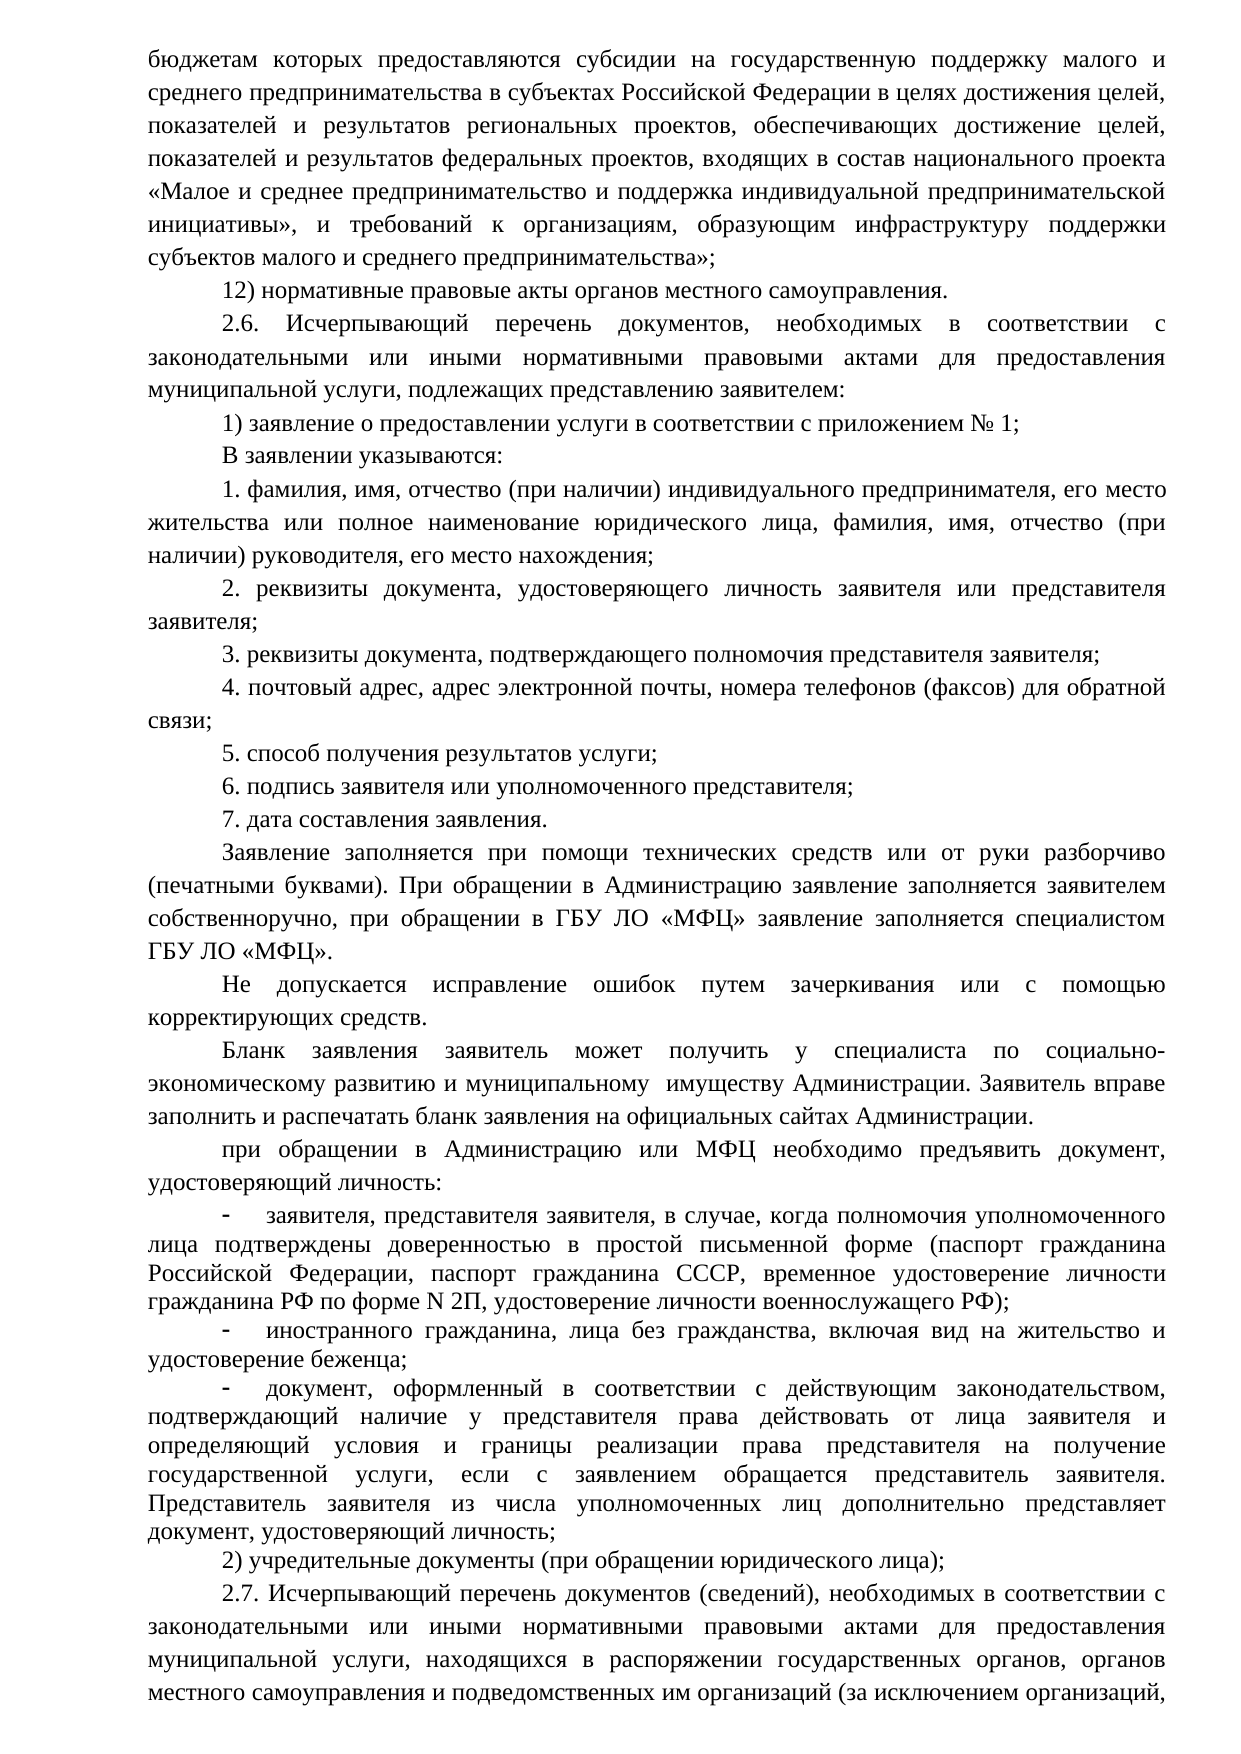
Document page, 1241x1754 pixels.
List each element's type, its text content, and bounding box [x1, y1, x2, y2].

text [148, 1578, 1167, 1706]
text Заявление заполняется при помощи технических средств или от руки разборчиво (печатными буквами). При обращении в Администрацию заявление заполняется заявителем собственноручно, при обращении в ГБУ ЛО «МФЦ» заявление заполняется специалистом ГБУ ЛО «МФЦ». [148, 837, 1167, 965]
text В заявлении указываются: [148, 441, 1167, 469]
text 1) заявление о предоставлении услуги в соответствии с приложением № 1; [148, 408, 1167, 436]
text Не допускается исправление ошибок путем зачеркивания или с помощью корректирующих средств. [148, 969, 1167, 1031]
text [148, 44, 1167, 271]
text 6. подпись заявителя или уполномоченного представителя; [148, 771, 1167, 799]
list иностранного гражданина, лица без гражданства, включая вид на жительство и удостоверение беженца; [148, 1315, 1167, 1373]
list заявителя, представителя заявителя, в случае, когда полномочия уполномоченного лица подтверждены доверенностью в простой письменной форме (паспорт гражданина Российской Федерации, паспорт гражданина СССР, временное удостоверение личности гражданина РФ по форме N 2П, удостоверение личности военнослужащего РФ); [148, 1200, 1167, 1315]
text 5. способ получения результатов услуги; [148, 738, 1167, 767]
text 2.6. Исчерпывающий перечень документов, необходимых в соответствии с законодательными или иными нормативными правовыми актами для предоставления муниципальной услуги, подлежащих представлению заявителем: [148, 308, 1167, 403]
text при обращении в Администрацию или МФЦ необходимо предъявить документ, удостоверяющий личность: [148, 1134, 1167, 1196]
text 1. фамилия, имя, отчество (при наличии) индивидуального предпринимателя, его место жительства или полное наименование юридического лица, фамилия, имя, отчество (при наличии) руководителя, его место нахождения; [148, 474, 1167, 568]
text Бланк заявления заявитель может получить у специалиста по социально-экономическому развитию и муниципальному имуществу Администрации. Заявитель вправе заполнить и распечатать бланк заявления на официальных сайтах Администрации. [148, 1035, 1167, 1130]
text 2) учредительные документы (при обращении юридического лица); [148, 1545, 1167, 1574]
text 7. дата составления заявления. [148, 804, 1167, 833]
text 4. почтовый адрес, адрес электронной почты, номера телефонов (факсов) для обратной связи; [148, 672, 1167, 733]
list документ, оформленный в соответствии с действующим законодательством, подтверждающий наличие у представителя права действовать от лица заявителя и определяющий условия и границы реализации права представителя на получение государственной услуги, если с заявлением обращается представитель заявителя. Представитель заявителя из числа уполномоченных лиц дополнительно представляет документ, удостоверяющий личность; [148, 1373, 1167, 1545]
text 2. реквизиты документа, удостоверяющего личность заявителя или представителя заявителя; [148, 573, 1167, 634]
text 12) нормативные правовые акты органов местного самоуправления. [148, 276, 1167, 304]
text 3. реквизиты документа, подтверждающего полномочия представителя заявителя; [148, 639, 1167, 667]
